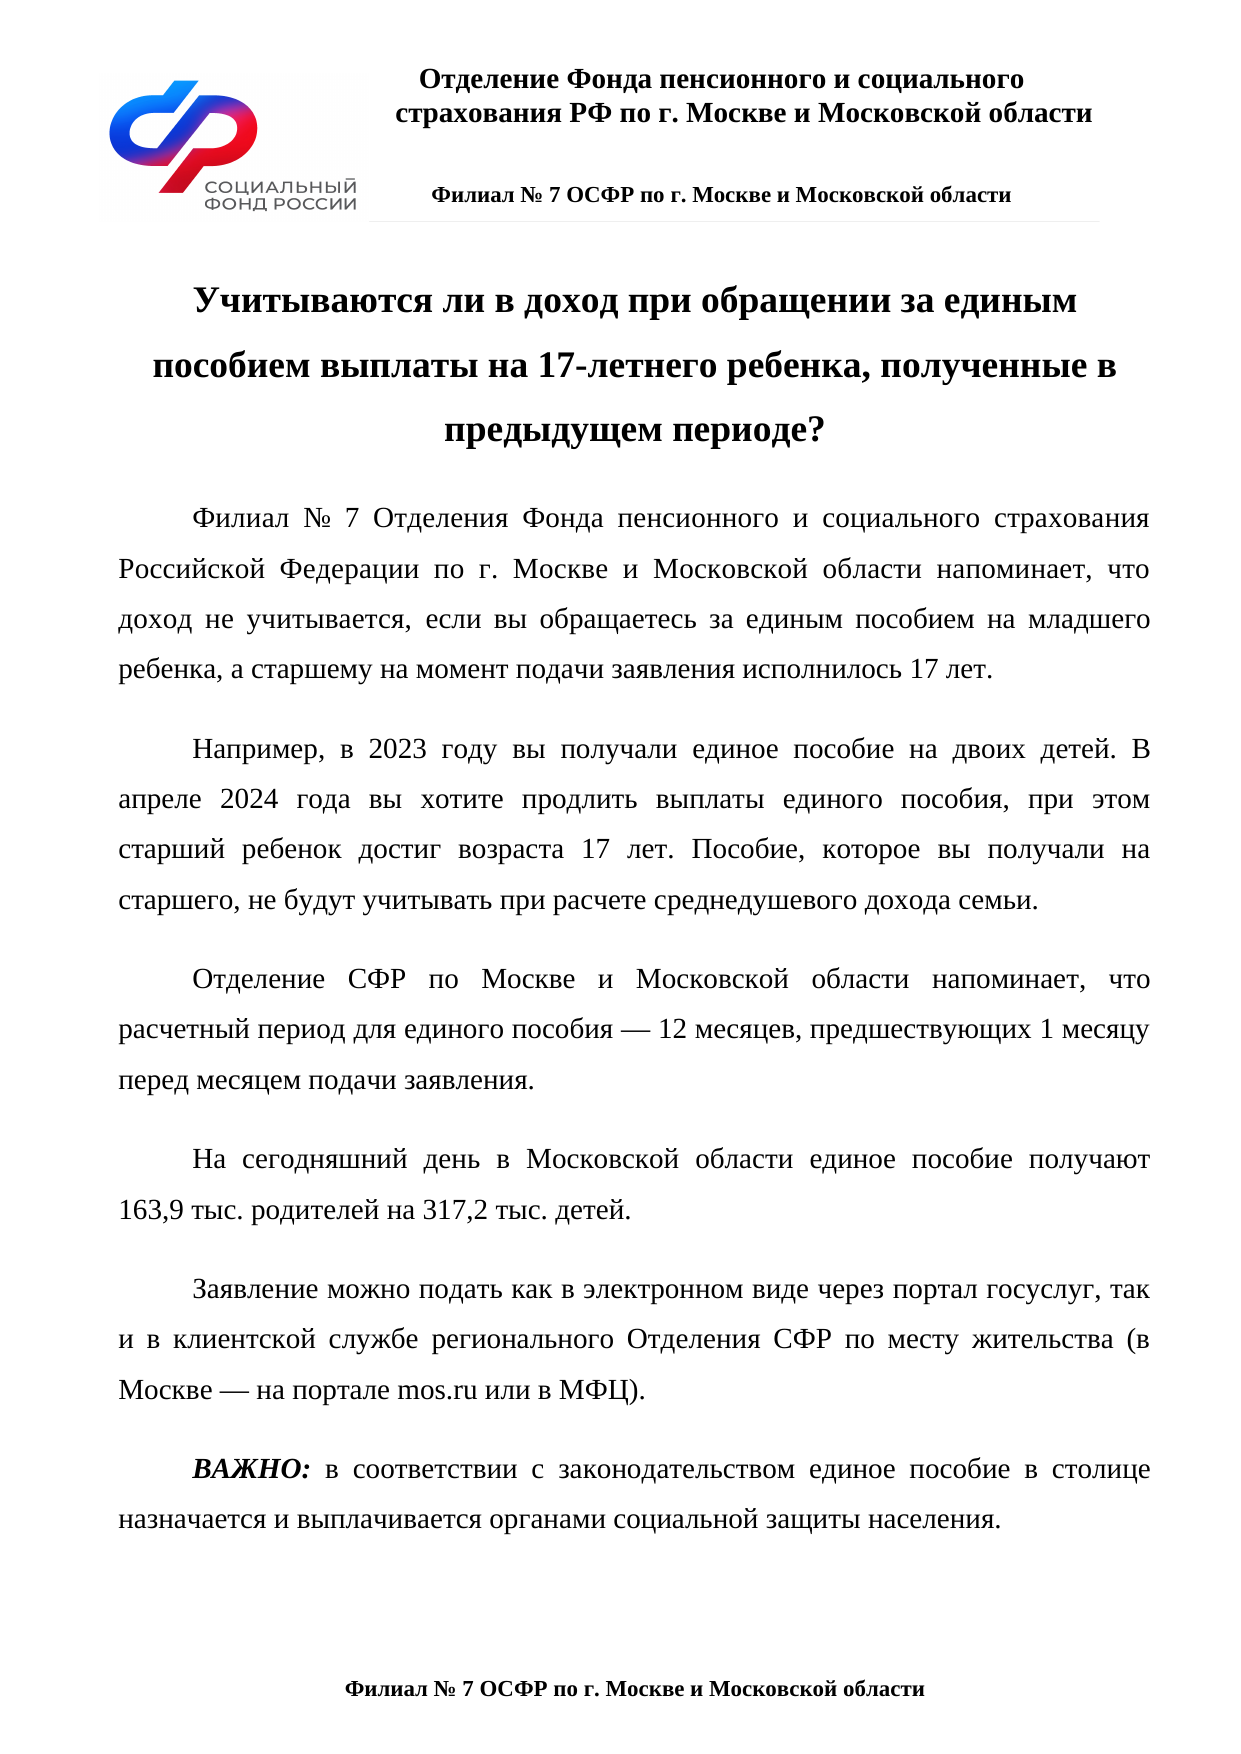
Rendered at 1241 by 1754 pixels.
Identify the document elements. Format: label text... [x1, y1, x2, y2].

text Например, в 2023 году вы получали единое пособие на двоих детей. В апреле 2024 года вы хотите продлить выплаты единого пособия, при этом старший ребенок достиг возраста 17 лет. Пособие, которое вы получали на старшего, не будут учитывать при расчете среднедушевого дохода семьи. [118, 731, 1152, 915]
text Учитываются ли в доход при обращении за единым пособием выплаты на 17-летнего ребенка, полученные в предыдущем периоде? [118, 277, 1152, 450]
text Отделение СФР по Москве и Московской области напоминает, что расчетный период для единого пособия — 12 месяцев, предшествующих 1 месяцу перед месяцем подачи заявления. [118, 961, 1152, 1096]
text Заявление можно подать как в электронном виде через портал госуслуг, так и в клиентской службе регионального Отделения СФР по месту жительства (в Москве — на портале mos.ru или в МФЦ). [118, 1271, 1152, 1405]
picture [98, 73, 370, 222]
text Филиал № 7 Отделения Фонда пенсионного и социального страхования Российской Федерации по г. Москве и Московской области напоминает, что доход не учитывается, если вы обращаетесь за единым пособием на младшего ребенка, а старшему на момент подачи заявления исполнилось 17 лет. [118, 501, 1152, 685]
text ВАЖНО: в соответствии с законодательством единое пособие в столице назначается и выплачивается органами социальной защиты населения. [118, 1451, 1152, 1535]
text На сегодняшний день в Московской области единое пособие получают 163,9 тыс. родителей на 317,2 тыс. детей. [118, 1141, 1152, 1225]
